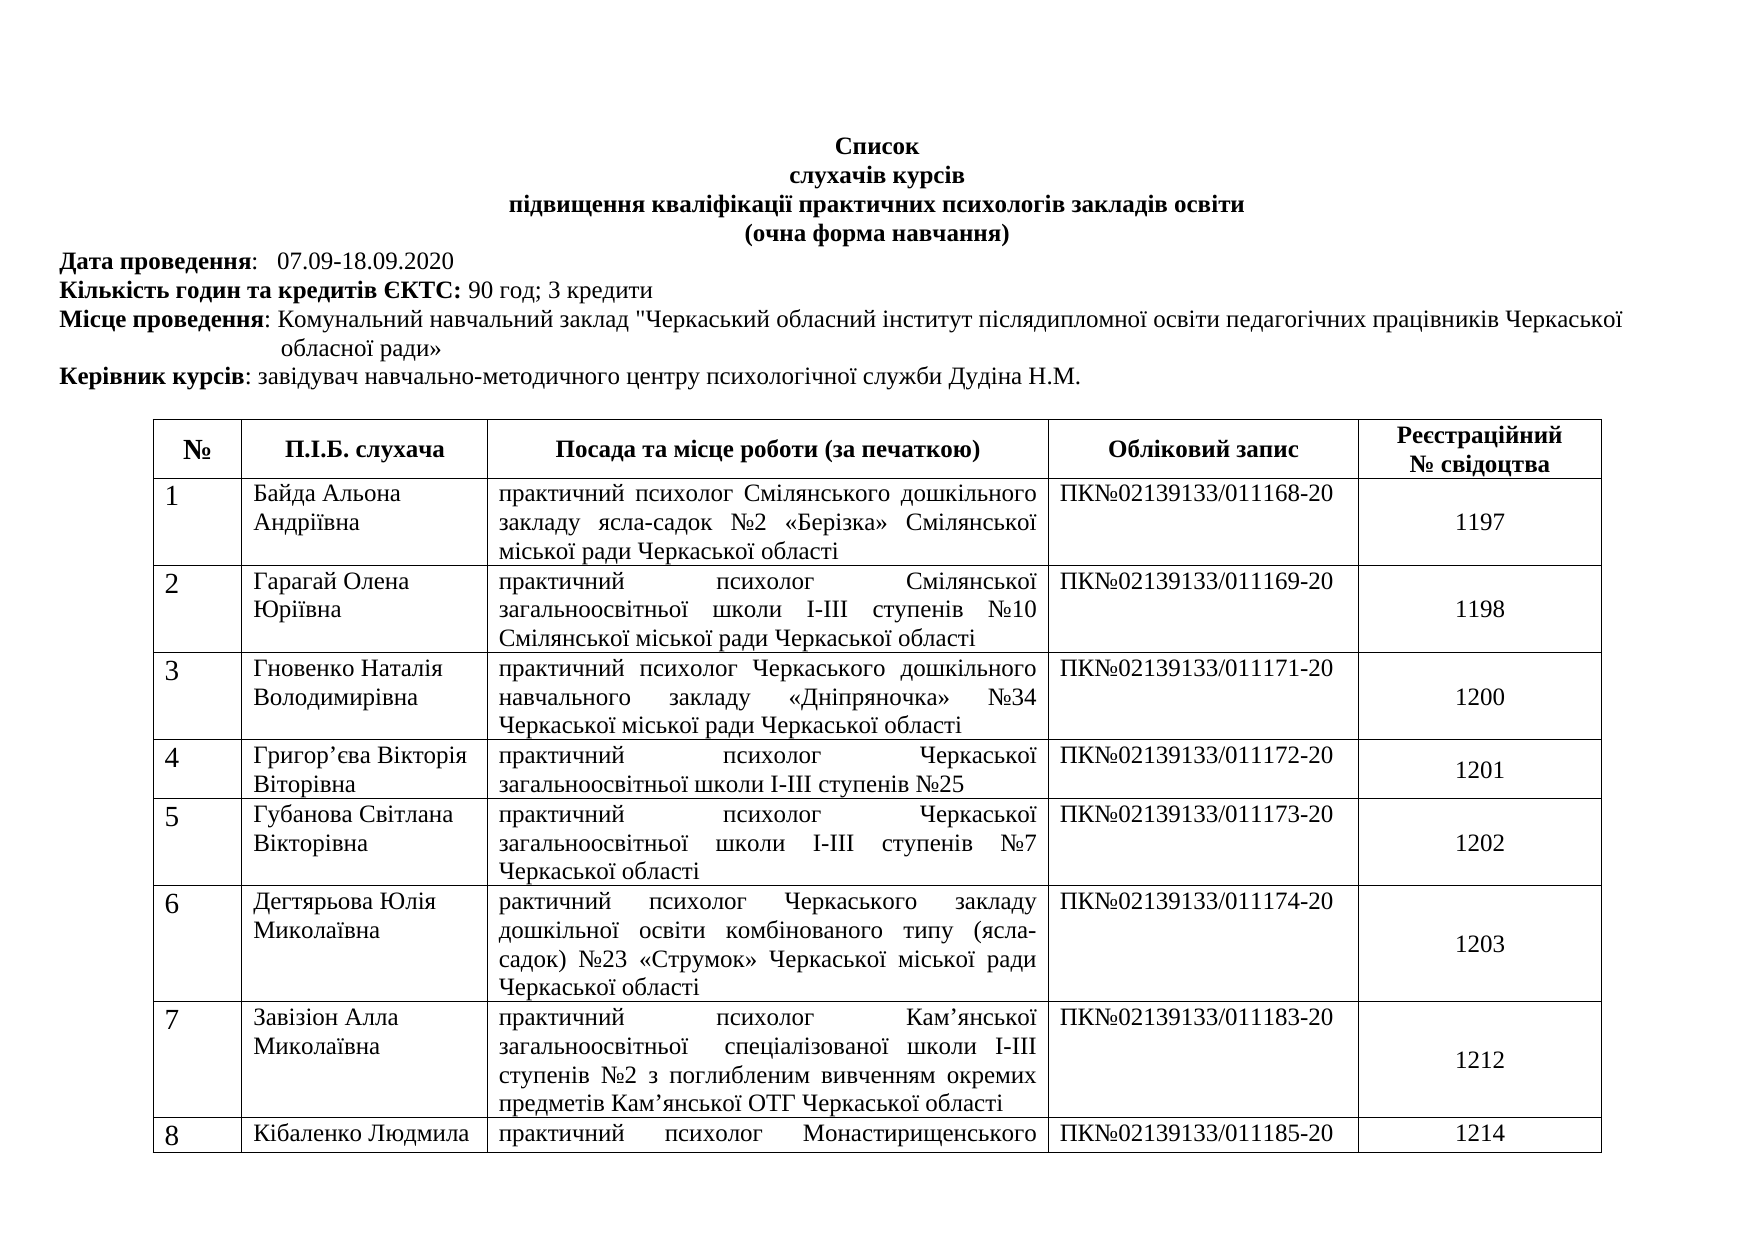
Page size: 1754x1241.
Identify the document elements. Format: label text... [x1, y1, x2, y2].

table_cell практичний психолог Кам’янської загальноосвітньої спеціалізованої школи І-ІІІ ступенів №2 з поглибленим вивченням окремих предметів Кам’янської ОТГ Черкаської області [488, 1002, 1048, 1117]
table_cell ПК№02139133/011169-20 [1049, 566, 1358, 652]
table_cell практичний психолог Смілянської загальноосвітньої школи І-ІІІ ступенів №10 Смілянської міської ради Черкаської області [488, 566, 1048, 652]
text Керівник курсів: завідувач навчально-методичного центру психологічної служби Дудіна Н.М. [59, 361, 1695, 390]
table_cell Губанова Світлана Вікторівна [242, 799, 487, 885]
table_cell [242, 1118, 487, 1152]
table_cell ПК№02139133/011168-20 [1049, 479, 1358, 565]
table_cell 5 [154, 799, 241, 885]
table_cell 1202 [1359, 799, 1601, 885]
table_cell практичний психолог Смілянського дошкільного закладу ясла-садок №2 «Берізка» Смілянської міської ради Черкаської області [488, 479, 1048, 565]
table_cell Завізіон Алла Миколаївна [242, 1002, 487, 1117]
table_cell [488, 1118, 1048, 1152]
table_cell 4 [154, 740, 241, 798]
table_cell ПК№02139133/011172-20 [1049, 740, 1358, 798]
text Місце проведення: Комунальний навчальний заклад "Черкаський обласний інститут післядипломної освіти педагогічних працівників Черкаської обласної ради» [59, 304, 1695, 361]
table_cell Гарагай Олена Юріївна [242, 566, 487, 652]
table_cell 1212 [1359, 1002, 1601, 1117]
table_cell 8 [154, 1118, 241, 1152]
table_header П.І.Б. слухача [242, 420, 487, 477]
table_cell ПК№02139133/011171-20 [1049, 653, 1358, 739]
table_cell 1200 [1359, 653, 1601, 739]
text Список [59, 131, 1695, 160]
table_header Реєстраційний № свідоцтва [1359, 420, 1601, 477]
table_cell 1198 [1359, 566, 1601, 652]
table_cell 6 [154, 886, 241, 1001]
table_cell Байда Альона Андріївна [242, 479, 487, 565]
table_cell Гновенко Наталія Володимирівна [242, 653, 487, 739]
text (очна форма навчання) [59, 218, 1695, 246]
table_cell ПК№02139133/011173-20 [1049, 799, 1358, 885]
table_cell Григор’єва Вікторія Віторівна [242, 740, 487, 798]
table_cell 1214 [1359, 1118, 1601, 1152]
table_cell Дегтярьова Юлія Миколаївна [242, 886, 487, 1001]
table_cell ПК№02139133/011183-20 [1049, 1002, 1358, 1117]
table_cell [1049, 1118, 1358, 1152]
text слухачів курсів [59, 160, 1695, 189]
table_cell 1203 [1359, 886, 1601, 1001]
text Дата проведення: 07.09-18.09.2020 [59, 246, 1695, 275]
table_cell ПК№02139133/011174-20 [1049, 886, 1358, 1001]
table_header Посада та місце роботи (за печаткою) [488, 420, 1048, 477]
table_cell 1 [154, 479, 241, 565]
table_header Обліковий запис [1049, 420, 1358, 477]
text Кількість годин та кредитів ЄКТС: 90 год; 3 кредити [59, 275, 1695, 304]
table_cell 1197 [1359, 479, 1601, 565]
table_cell 1201 [1359, 740, 1601, 798]
table_cell практичний психолог Черкаського дошкільного навчального закладу «Дніпряночка» №34 Черкаської міської ради Черкаської області [488, 653, 1048, 739]
table_cell практичний психолог Черкаської загальноосвітньої школи І-ІІІ ступенів №25 [488, 740, 1048, 798]
table_cell 2 [154, 566, 241, 652]
table_cell 7 [154, 1002, 241, 1117]
table_cell 3 [154, 653, 241, 739]
table_header № [154, 420, 241, 477]
table_cell практичний психолог Черкаської загальноосвітньої школи І-ІІІ ступенів №7 Черкаської області [488, 799, 1048, 885]
text підвищення кваліфікації практичних психологів закладів освіти [59, 189, 1695, 218]
table_cell рактичний психолог Черкаського закладу дошкільної освіти комбінованого типу (ясла-садок) №23 «Струмок» Черкаської міської ради Черкаської області [488, 886, 1048, 1001]
